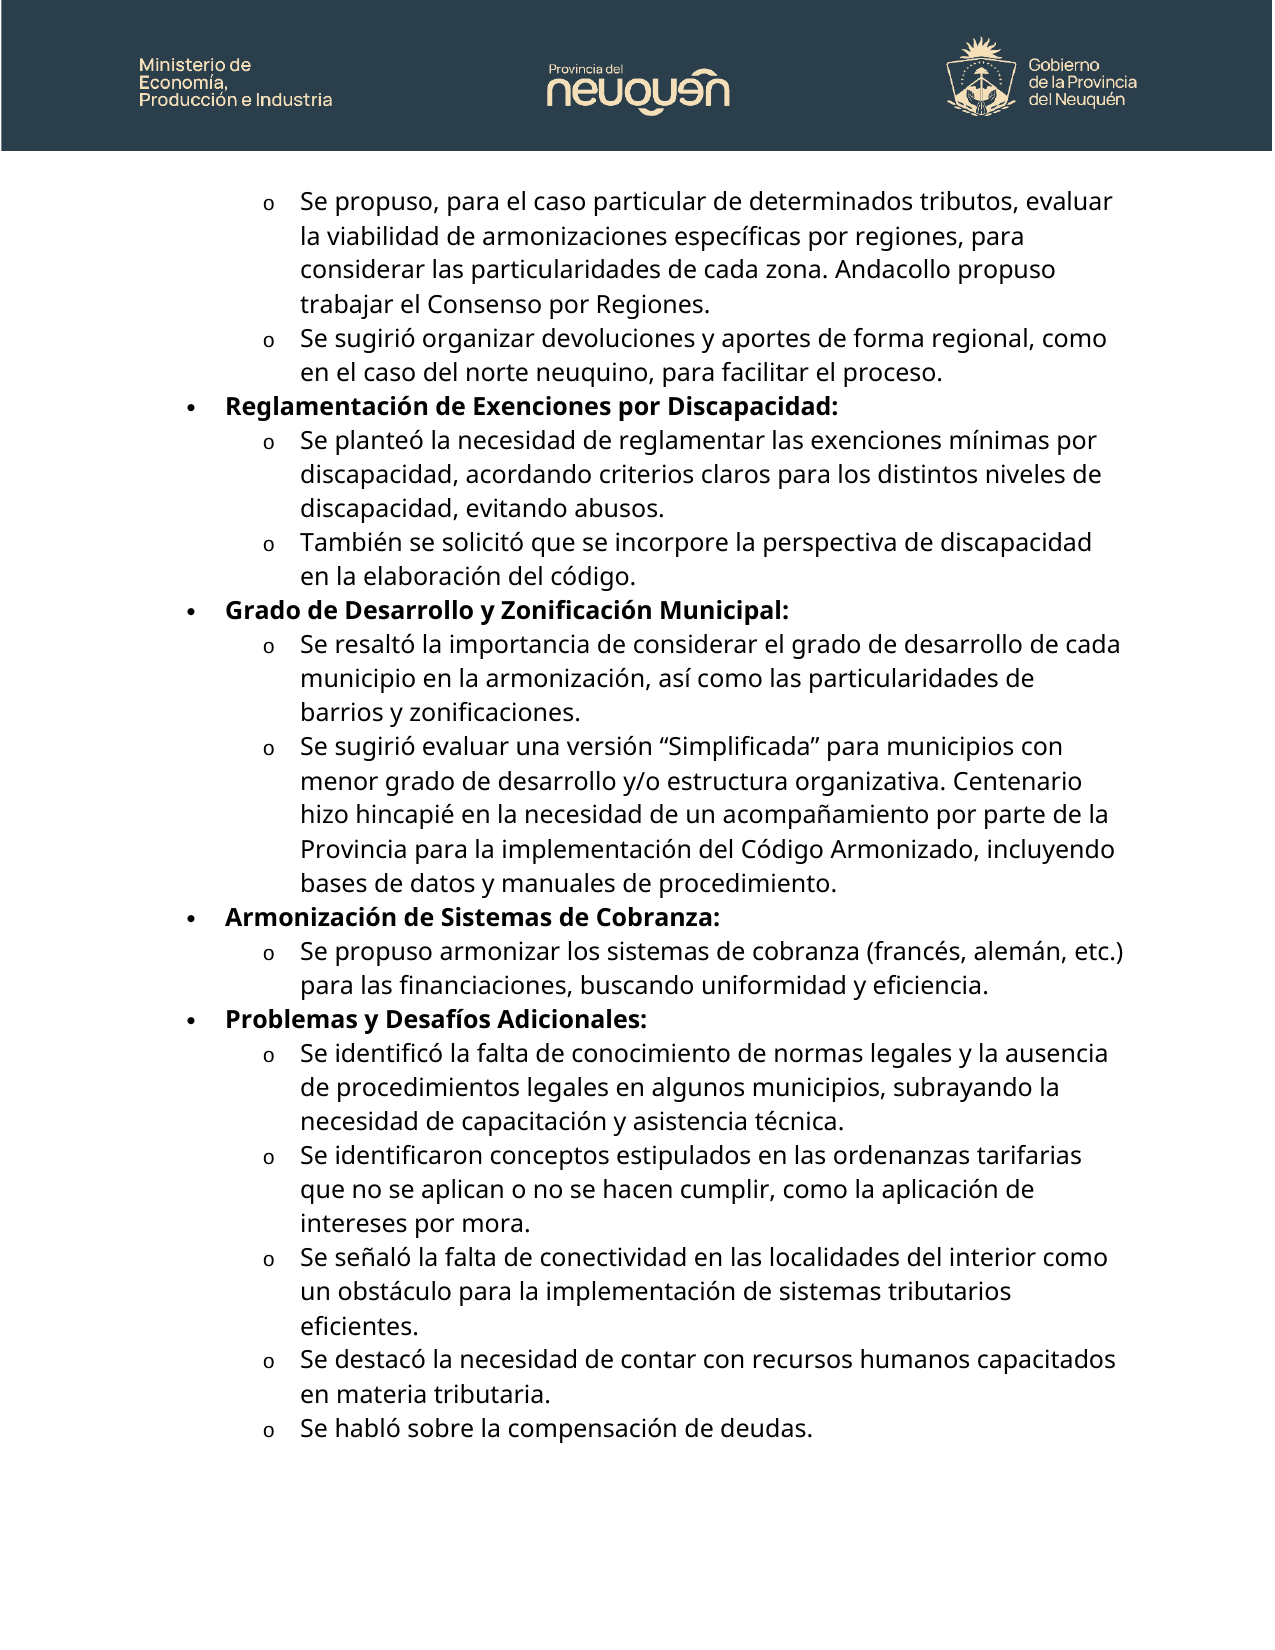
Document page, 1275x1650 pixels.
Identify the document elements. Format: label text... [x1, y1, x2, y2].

list Se resaltó la importancia de considerar el grado de desarrollo de cada municipio en la armonización, así como las particularidades de barrios y zonificaciones. [262, 457, 1125, 559]
list Se destacó la necesidad de contar con recursos humanos capacitados en materia tributaria. [262, 1172, 1125, 1240]
list Se señaló la falta de conectividad en las localidades del interior como un obstáculo para la implementación de sistemas tributarios eficientes. [262, 1070, 1125, 1172]
picture [0, 0, 1271, 150]
list Armonización de Sistemas de Cobranza: [187, 729, 1125, 763]
list También se solicitó que se incorpore la perspectiva de discapacidad en la elaboración del código. [262, 354, 1125, 422]
list Se propuso armonizar los sistemas de cobranza (francés, alemán, etc.) para las financiaciones, buscando uniformidad y eficiencia. [262, 763, 1125, 831]
list Se planteó la necesidad de reglamentar las exenciones mínimas por discapacidad, acordando criterios claros para los distintos niveles de discapacidad, evitando abusos. [262, 252, 1125, 354]
list Se habló sobre la compensación de deudas. [262, 1240, 1125, 1274]
list Se sugirió evaluar una versión “Simplificada” para municipios con menor grado de desarrollo y/o estructura organizativa. Centenario hizo hincapié en la necesidad de un acompañamiento por parte de la Provincia para la implementación del Código Armonizado, incluyendo bases de datos y manuales de procedimiento. [262, 559, 1125, 729]
list Se identificó la falta de conocimiento de normas legales y la ausencia de procedimientos legales en algunos municipios, subrayando la necesidad de capacitación y asistencia técnica. [262, 865, 1125, 967]
list Problemas y Desafíos Adicionales: [187, 831, 1125, 865]
list Se identificaron conceptos estipulados en las ordenanzas tarifarias que no se aplican o no se hacen cumplir, como la aplicación de intereses por mora. [262, 967, 1125, 1070]
text Conclusiones: [150, 1430, 1125, 1464]
list Se sugirió organizar devoluciones y aportes de forma regional, como en el caso del norte neuquino, para facilitar el proceso. [262, 150, 1125, 218]
list Grado de Desarrollo y Zonificación Municipal: [187, 422, 1125, 457]
list Reglamentación de Exenciones por Discapacidad: [187, 218, 1125, 252]
